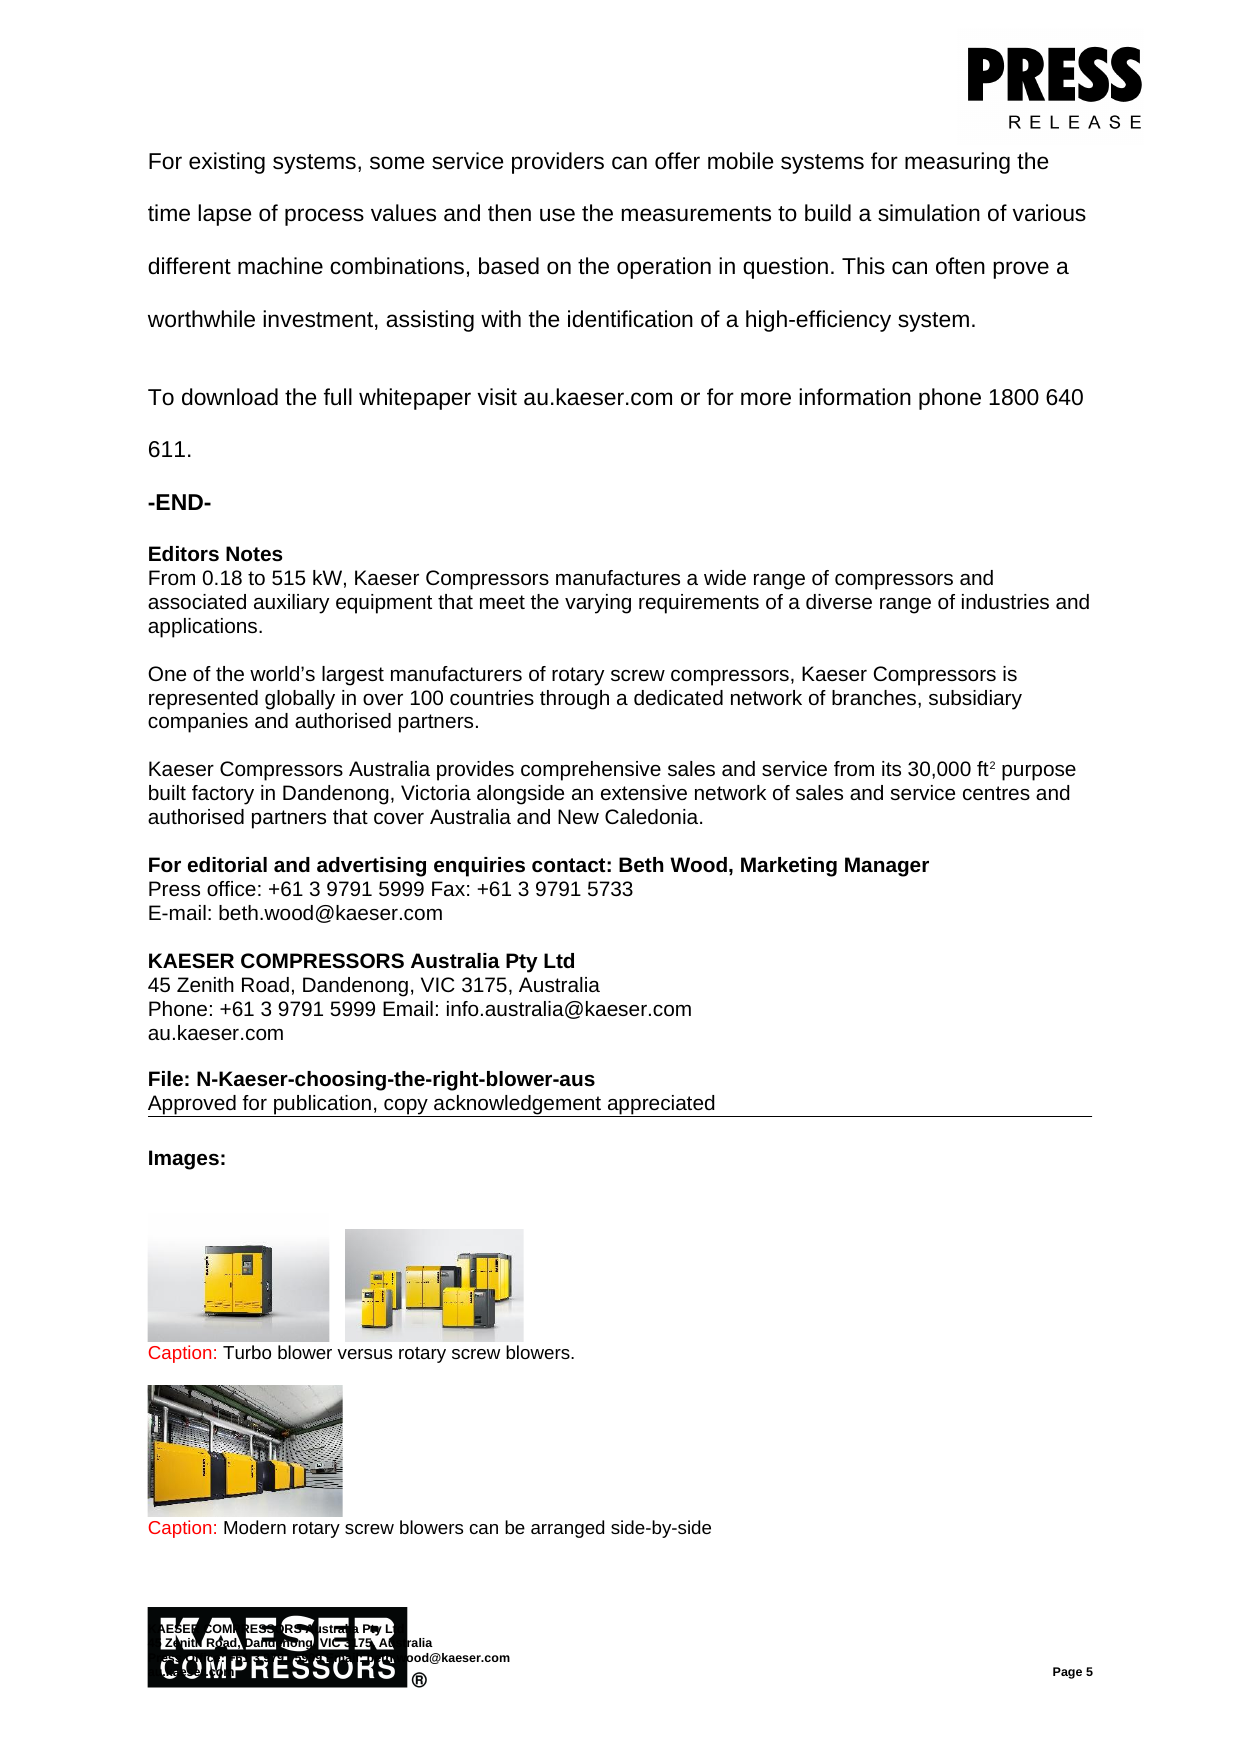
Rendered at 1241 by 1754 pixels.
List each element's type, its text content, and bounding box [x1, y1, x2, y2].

text Approved for publication, copy acknowledgement appreciated [148, 1090, 1092, 1116]
text One of the world’s largest manufacturers of rotary screw compressors, Kaeser Compressors is represented globally in over 100 countries through a dedicated network of branches, subsidiary companies and authorised partners. [148, 661, 1092, 733]
text Kaeser Compressors Australia provides comprehensive sales and service from its 30,000 ft2 purpose built factory in Dandenong, Victoria alongside an extensive network of sales and service centres and authorised partners that cover Australia and New Caledonia. [148, 757, 1092, 829]
text Images: [148, 1117, 1092, 1170]
text au.kaeser.com [148, 1021, 1092, 1045]
text File: N-Kaeser-choosing-the-right-blower-aus [148, 1066, 1092, 1090]
text Caption: Turbo blower versus rotary screw blowers. [148, 1342, 1092, 1363]
text For existing systems, some service providers can offer mobile systems for measuring the time lapse of process values and then use the measurements to build a simulation of various different machine combinations, based on the operation in question. This can often prove a worthwhile investment, assisting with the identification of a high-efficiency system. [148, 148, 1092, 332]
picture [147, 1607, 431, 1692]
picture [147, 1213, 330, 1342]
text For editorial and advertising enquiries contact: Beth Wood, Marketing Manager [148, 853, 1092, 877]
text From 0.18 to 515 kW, Kaeser Compressors manufactures a wide range of compressors and associated auxiliary equipment that meet the varying requirements of a diverse range of industries and applications. [148, 566, 1092, 637]
text Caption: Modern rotary screw blowers can be arranged side-by-side [148, 1517, 1092, 1538]
text 45 Zenith Road, Dandenong, VIC 3175, Australia Phone: +61 3 9791 5999 Email: info.australia@kaeser.com [148, 973, 1092, 1021]
picture [147, 1385, 343, 1517]
text -END- [148, 489, 1092, 515]
picture [345, 1229, 524, 1342]
text KAESER COMPRESSORS Australia Pty Ltd [148, 949, 1092, 973]
text Press office: +61 3 9791 5999 Fax: +61 3 9791 5733 E-mail: beth.wood@kaeser.com [148, 877, 1092, 925]
picture [957, 28, 1144, 145]
text Editors Notes [148, 542, 1092, 566]
text To download the full whitepaper visit au.kaeser.com or for more information phone 1800 640 611. [148, 383, 1092, 463]
